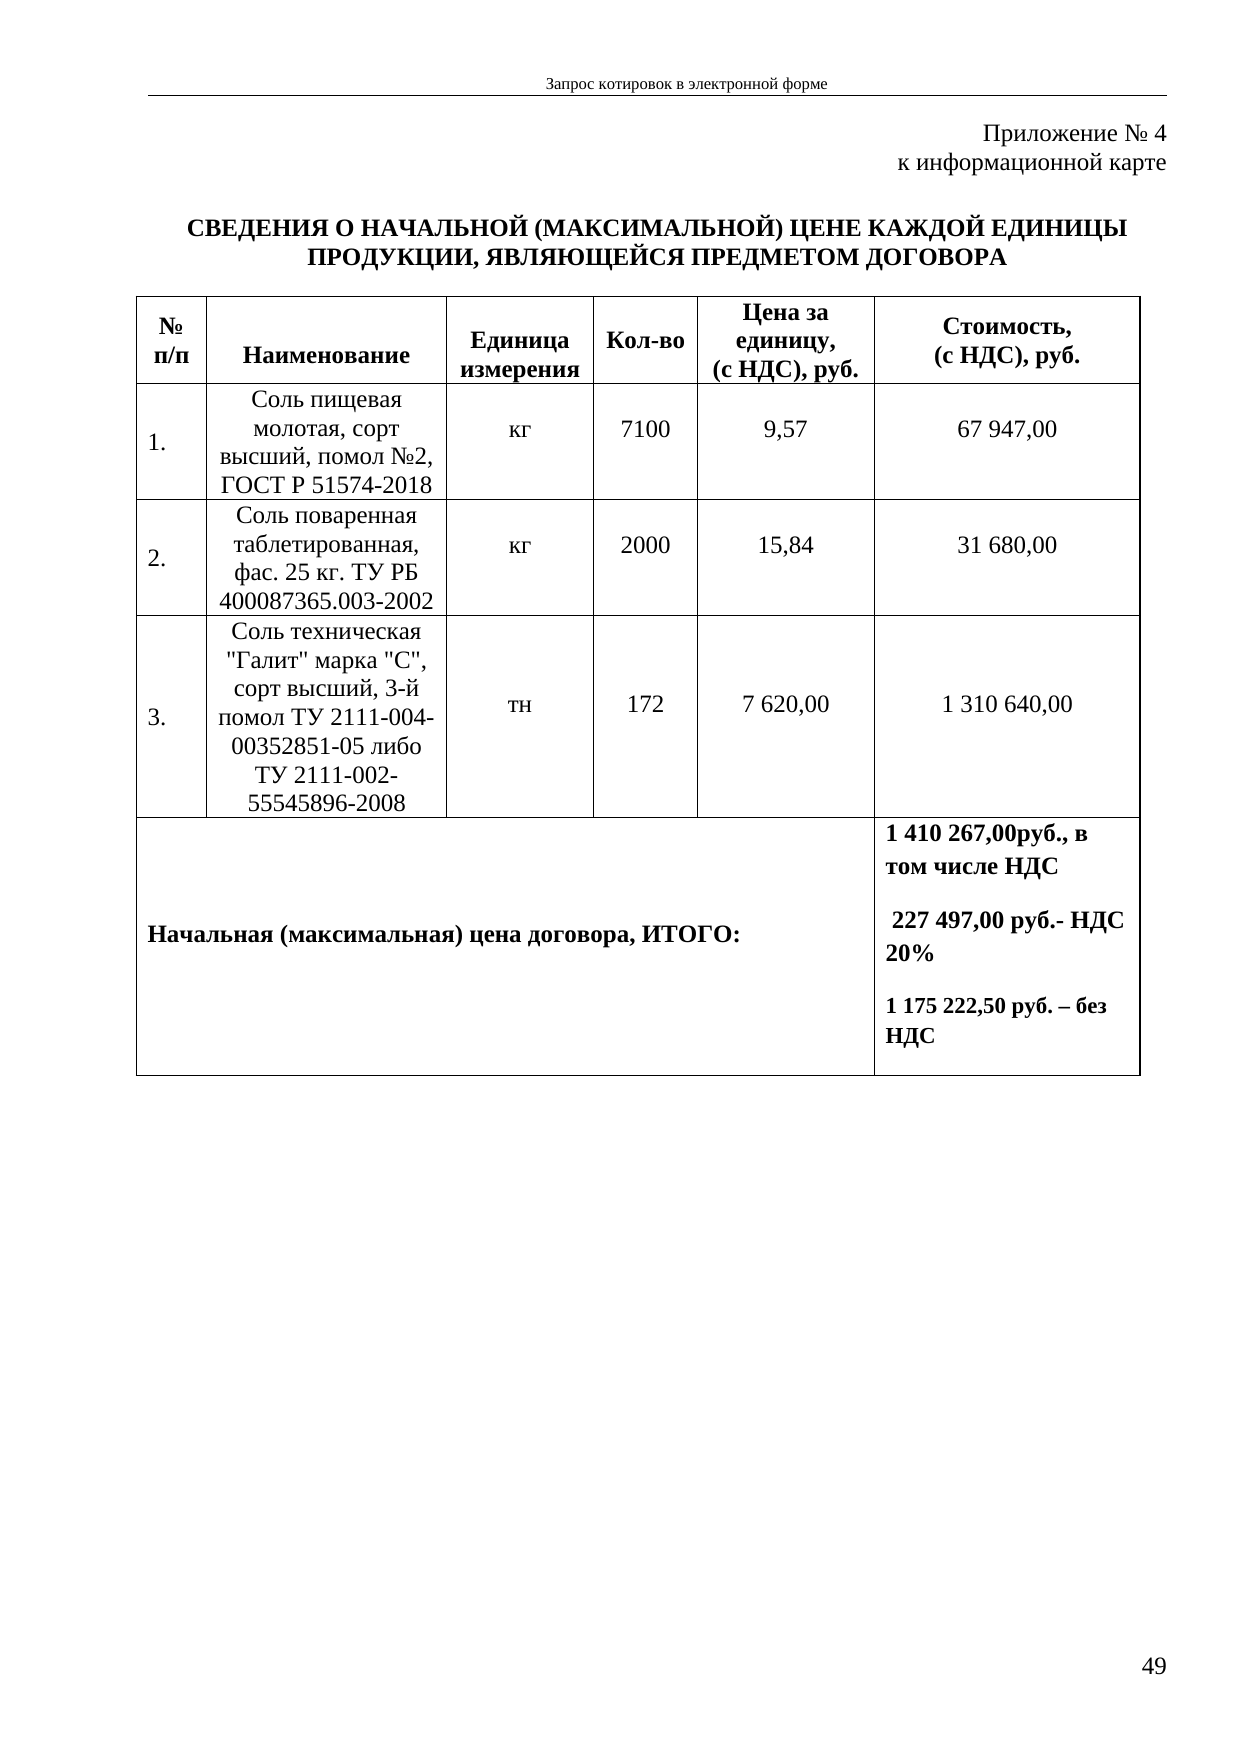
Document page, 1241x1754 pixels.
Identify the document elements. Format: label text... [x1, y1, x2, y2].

table_cell 1 410 267,00руб., в том числе НДС 227 497,00 руб.- НДС 20% 1 175 222,50 руб. – без НДС [875, 818, 1139, 1074]
table_cell 9,57 [698, 384, 874, 499]
table_cell 15,84 [698, 500, 874, 615]
table_cell 67 947,00 [875, 384, 1139, 499]
table_cell 1 310 640,00 [875, 616, 1139, 817]
table_cell кг [447, 500, 593, 615]
table_cell Соль техническая "Галит" марка "С", сорт высший, 3-й помол ТУ 2111-004-00352851-05 либо ТУ 2111-002-55545896-2008 [207, 616, 446, 817]
table_cell 31 680,00 [875, 500, 1139, 615]
table_cell 2000 [594, 500, 697, 615]
table_cell [137, 616, 206, 817]
table_cell кг [447, 384, 593, 499]
table_cell 172 [594, 616, 697, 817]
table_header Цена за единицу, (с НДС), руб. [698, 297, 874, 383]
table_cell 7 620,00 [698, 616, 874, 817]
table_cell Соль поваренная таблетированная, фас. 25 кг. ТУ РБ 400087365.003-2002 [207, 500, 446, 615]
table_header Стоимость, (с НДС), руб. [875, 297, 1139, 383]
text СВЕДЕНИЯ О НАЧАЛЬНОЙ (МАКСИМАЛЬНОЙ) ЦЕНЕ КАЖДОЙ ЕДИНИЦЫ ПРОДУКЦИИ, ЯВЛЯЮЩЕЙСЯ ПРЕДМЕТОМ ДОГОВОРА [148, 213, 1167, 271]
table_header № п/п [137, 297, 206, 383]
table_header Кол-во [594, 297, 697, 383]
table_header Единица измерения [447, 297, 593, 383]
table_cell [137, 384, 206, 499]
table_cell 7100 [594, 384, 697, 499]
table_cell Соль пищевая молотая, сорт высший, помол №2, ГОСТ Р 51574-2018 [207, 384, 446, 499]
table_header Наименование [207, 297, 446, 383]
text Приложение № 4 к информационной карте [148, 118, 1167, 176]
table_cell [137, 500, 206, 615]
table_cell Начальная (максимальная) цена договора, ИТОГО: [137, 818, 874, 1074]
table_cell тн [447, 616, 593, 817]
